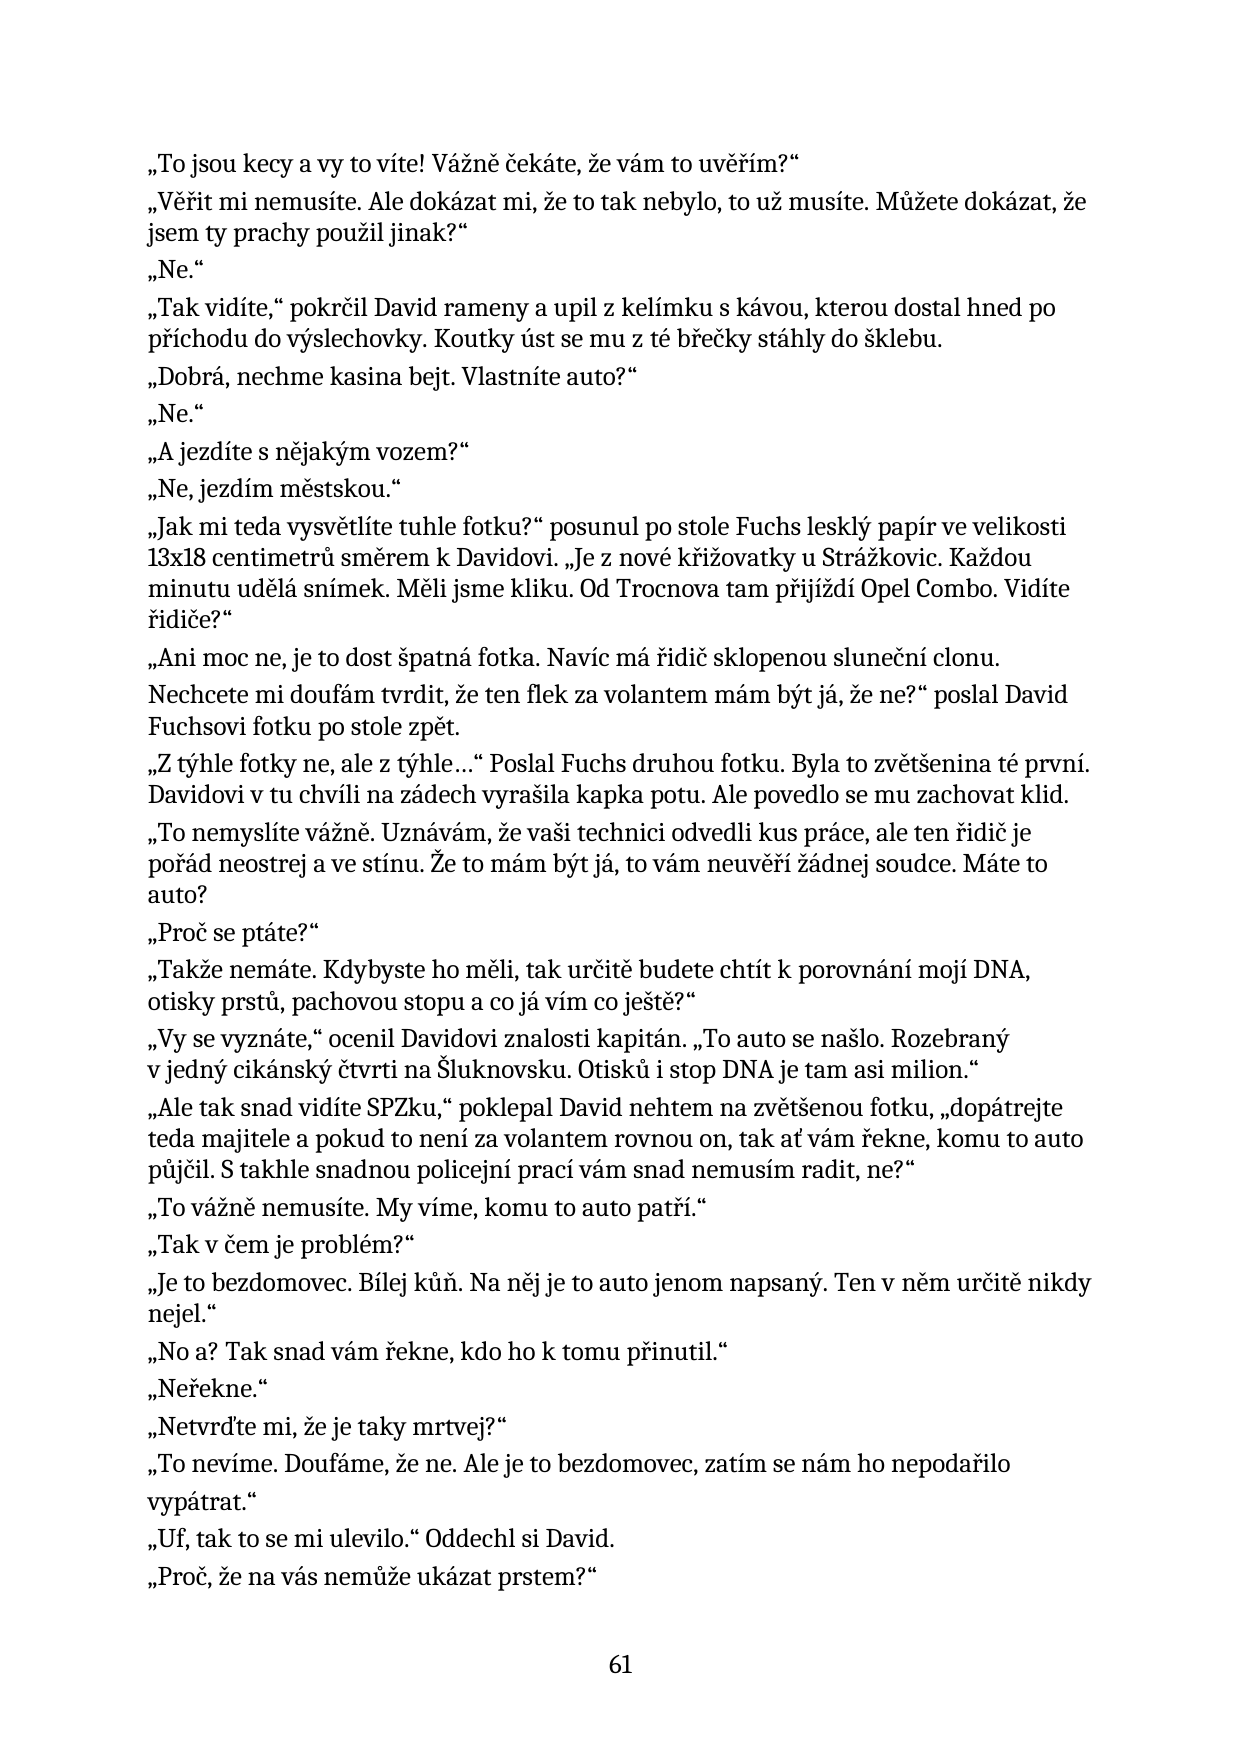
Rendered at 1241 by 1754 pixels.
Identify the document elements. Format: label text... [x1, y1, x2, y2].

text „Z týhle fotky ne, ale z týhle…“ Poslal Fuchs druhou fotku. Byla to zvětšenina té první. Davidovi v tu chvíli na zádech vyrašila kapka potu. Ale povedlo se mu zachovat klid. [148, 748, 1093, 810]
text „Tak vidíte,“ pokrčil David rameny a upil z kelímku s kávou, kterou dostal hned po příchodu do výslechovky. Koutky úst se mu z té břečky stáhly do šklebu. [148, 291, 1093, 354]
text „Ne.“ [148, 398, 1093, 429]
text „Ne.“ [148, 254, 1093, 285]
text „Jak mi teda vysvětlíte tuhle fotku?“ posunul po stole Fuchs lesklý papír ve velikosti 13x18 centimetrů směrem k Davidovi. „Je z nové křižovatky u Strážkovic. Každou minutu udělá snímek. Měli jsme kliku. Od Trocnova tam přijíždí Opel Combo. Vidíte řidiče?“ [148, 510, 1093, 635]
text „Ani moc ne, je to dost špatná fotka. Navíc má řidič sklopenou sluneční clonu. [148, 641, 1093, 673]
text „To jsou kecy a vy to víte! Vážně čekáte, že vám to uvěřím?“ [148, 148, 1093, 179]
text „Proč se ptáte?“ [148, 916, 1093, 948]
text vypátrat.“ [148, 1485, 1093, 1516]
text „Neřekne.“ [148, 1373, 1093, 1404]
text „No a? Tak snad vám řekne, kdo ho k tomu přinutil.“ [148, 1335, 1093, 1366]
text „Uf, tak to se mi ulevilo.“ Oddechl si David. [148, 1523, 1093, 1554]
text „Netvrďte mi, že je taky mrtvej?“ [148, 1410, 1093, 1441]
text „Ale tak snad vidíte SPZku,“ poklepal David nehtem na zvětšenou fotku, „dopátrejte teda majitele a pokud to není za volantem rovnou on, tak ať vám řekne, komu to auto půjčil. S takhle snadnou policejní prací vám snad nemusím radit, ne?“ [148, 1091, 1093, 1185]
text „Vy se vyznáte,“ ocenil Davidovi znalosti kapitán. „To auto se našlo. Rozebraný v jedný cikánský čtvrti na Šluknovsku. Otisků i stop DNA je tam asi milion.“ [148, 1023, 1093, 1085]
text „Ne, jezdím městskou.“ [148, 473, 1093, 504]
text „A jezdíte s nějakým vozem?“ [148, 435, 1093, 466]
text „Tak v čem je problém?“ [148, 1229, 1093, 1260]
text „To vážně nemusíte. My víme, komu to auto patří.“ [148, 1191, 1093, 1223]
text „Věřit mi nemusíte. Ale dokázat mi, že to tak nebylo, to už musíte. Můžete dokázat, že jsem ty prachy použil jinak?“ [148, 185, 1093, 248]
text „Takže nemáte. Kdybyste ho měli, tak určitě budete chtít k porovnání mojí DNA, otisky prstů, pachovou stopu a co já vím co ještě?“ [148, 954, 1093, 1016]
text „Proč, že na vás nemůže ukázat prstem?“ [148, 1560, 1093, 1591]
text „To nevíme. Doufáme, že ne. Ale je to bezdomovec, zatím se nám ho nepodařilo [148, 1448, 1093, 1479]
text „Je to bezdomovec. Bílej kůň. Na něj je to auto jenom napsaný. Ten v něm určitě nikdy nejel.“ [148, 1266, 1093, 1329]
text „To nemyslíte vážně. Uznávám, že vaši technici odvedli kus práce, ale ten řidič je pořád neostrej a ve stínu. Že to mám být já, to vám neuvěří žádnej soudce. Máte to auto? [148, 816, 1093, 910]
text „Dobrá, nechme kasina bejt. Vlastníte auto?“ [148, 360, 1093, 391]
text Nechcete mi doufám tvrdit, že ten flek za volantem mám být já, že ne?“ poslal David Fuchsovi fotku po stole zpět. [148, 679, 1093, 741]
